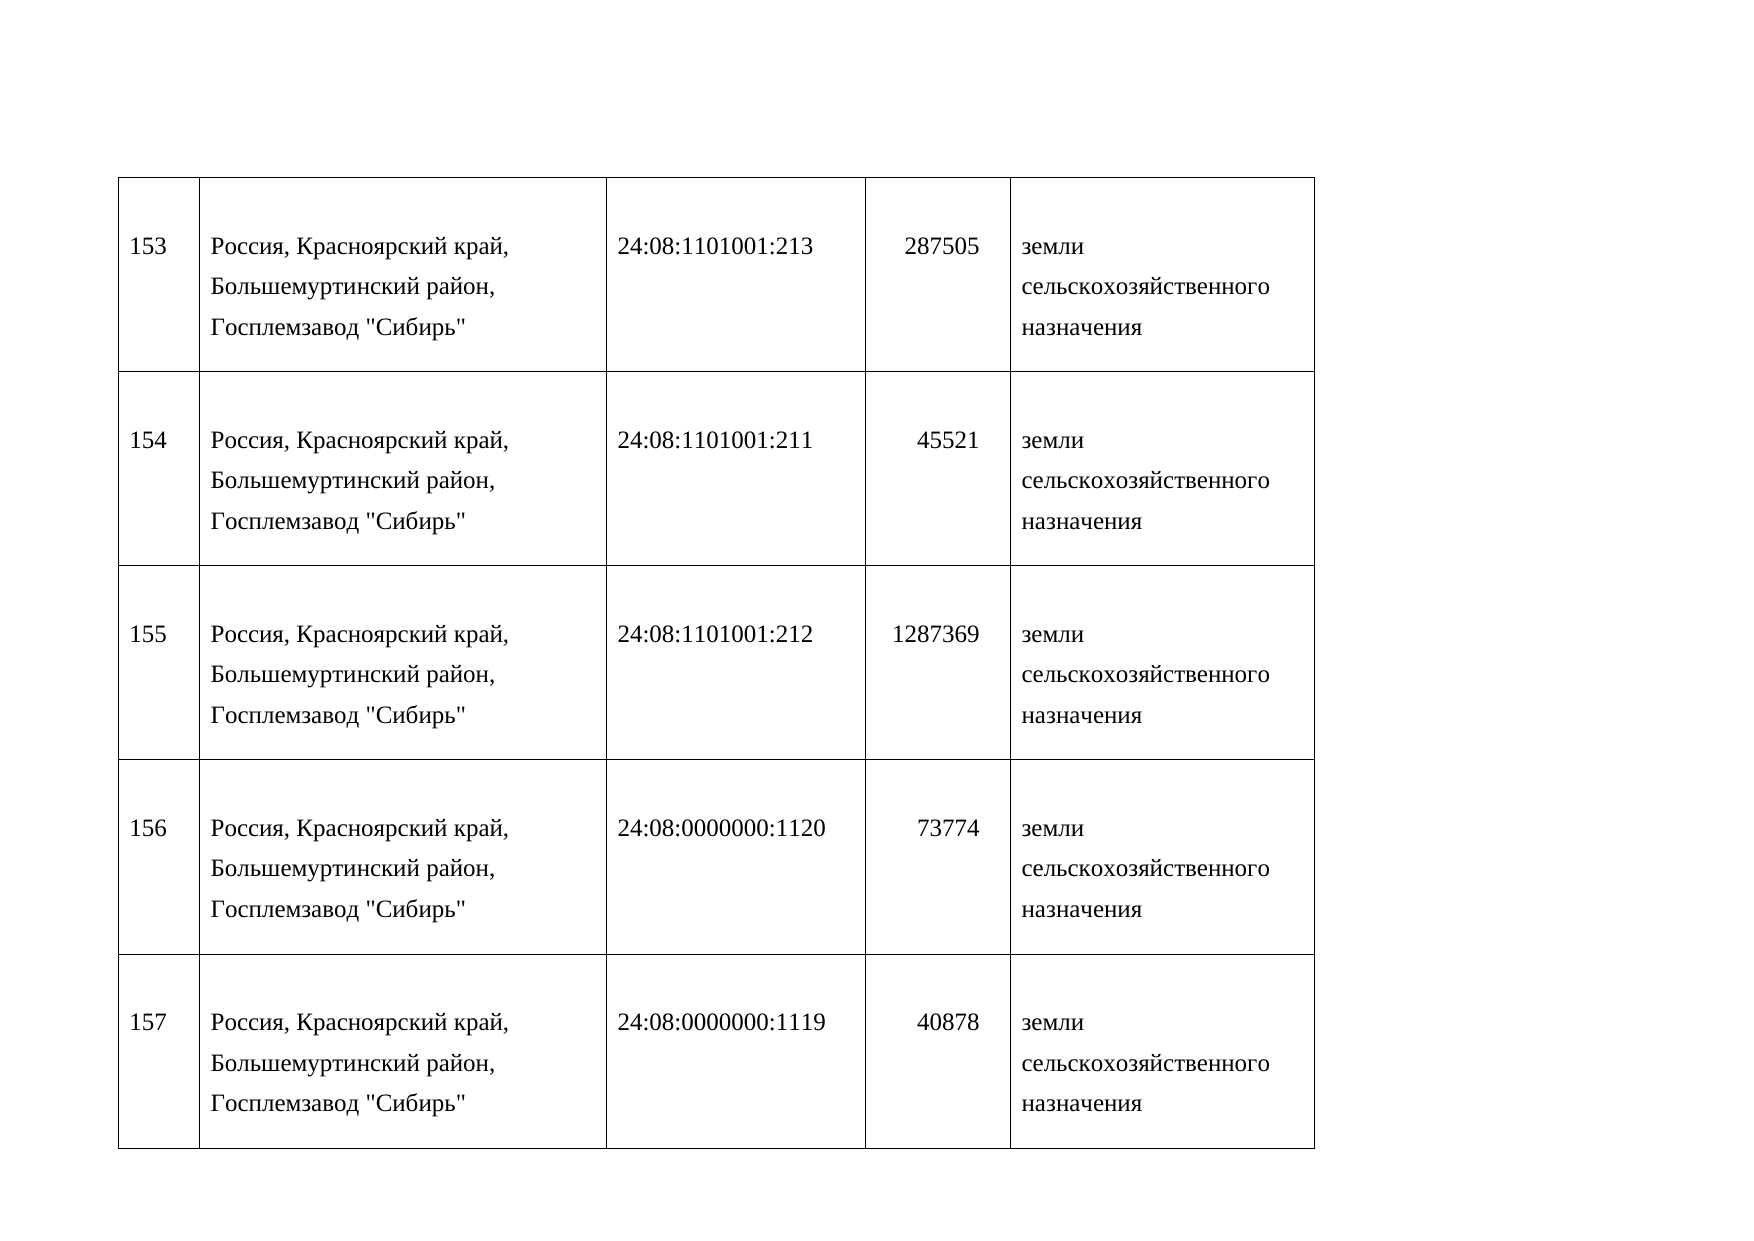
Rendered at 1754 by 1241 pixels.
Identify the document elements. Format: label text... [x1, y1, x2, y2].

table_cell 157 [119, 955, 199, 1147]
table_cell земли сельскохозяйственного назначения [1011, 566, 1314, 759]
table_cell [200, 178, 606, 371]
table_cell 287505 [866, 178, 1010, 371]
table_cell 40878 [866, 955, 1010, 1147]
table_cell 45521 [866, 372, 1010, 565]
table_cell 73774 [866, 760, 1010, 953]
table_cell 154 [119, 372, 199, 565]
table_cell 156 [119, 760, 199, 953]
table_cell земли сельскохозяйственного назначения [1011, 760, 1314, 953]
table_cell 24:08:1101001:212 [607, 566, 865, 759]
table_cell 24:08:0000000:1119 [607, 955, 865, 1147]
table_cell земли сельскохозяйственного назначения [1011, 372, 1314, 565]
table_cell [200, 955, 606, 1147]
table_cell 24:08:1101001:213 [607, 178, 865, 371]
table_cell 24:08:0000000:1120 [607, 760, 865, 953]
table_cell 155 [119, 566, 199, 759]
table_cell 1287369 [866, 566, 1010, 759]
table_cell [200, 760, 606, 953]
table_cell 153 [119, 178, 199, 371]
table_cell Россия, Красноярский край, Большемуртинский район, Госплемзавод "Сибирь" [200, 566, 606, 759]
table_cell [200, 372, 606, 565]
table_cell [1011, 178, 1314, 371]
table_cell 24:08:1101001:211 [607, 372, 865, 565]
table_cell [1011, 955, 1314, 1147]
